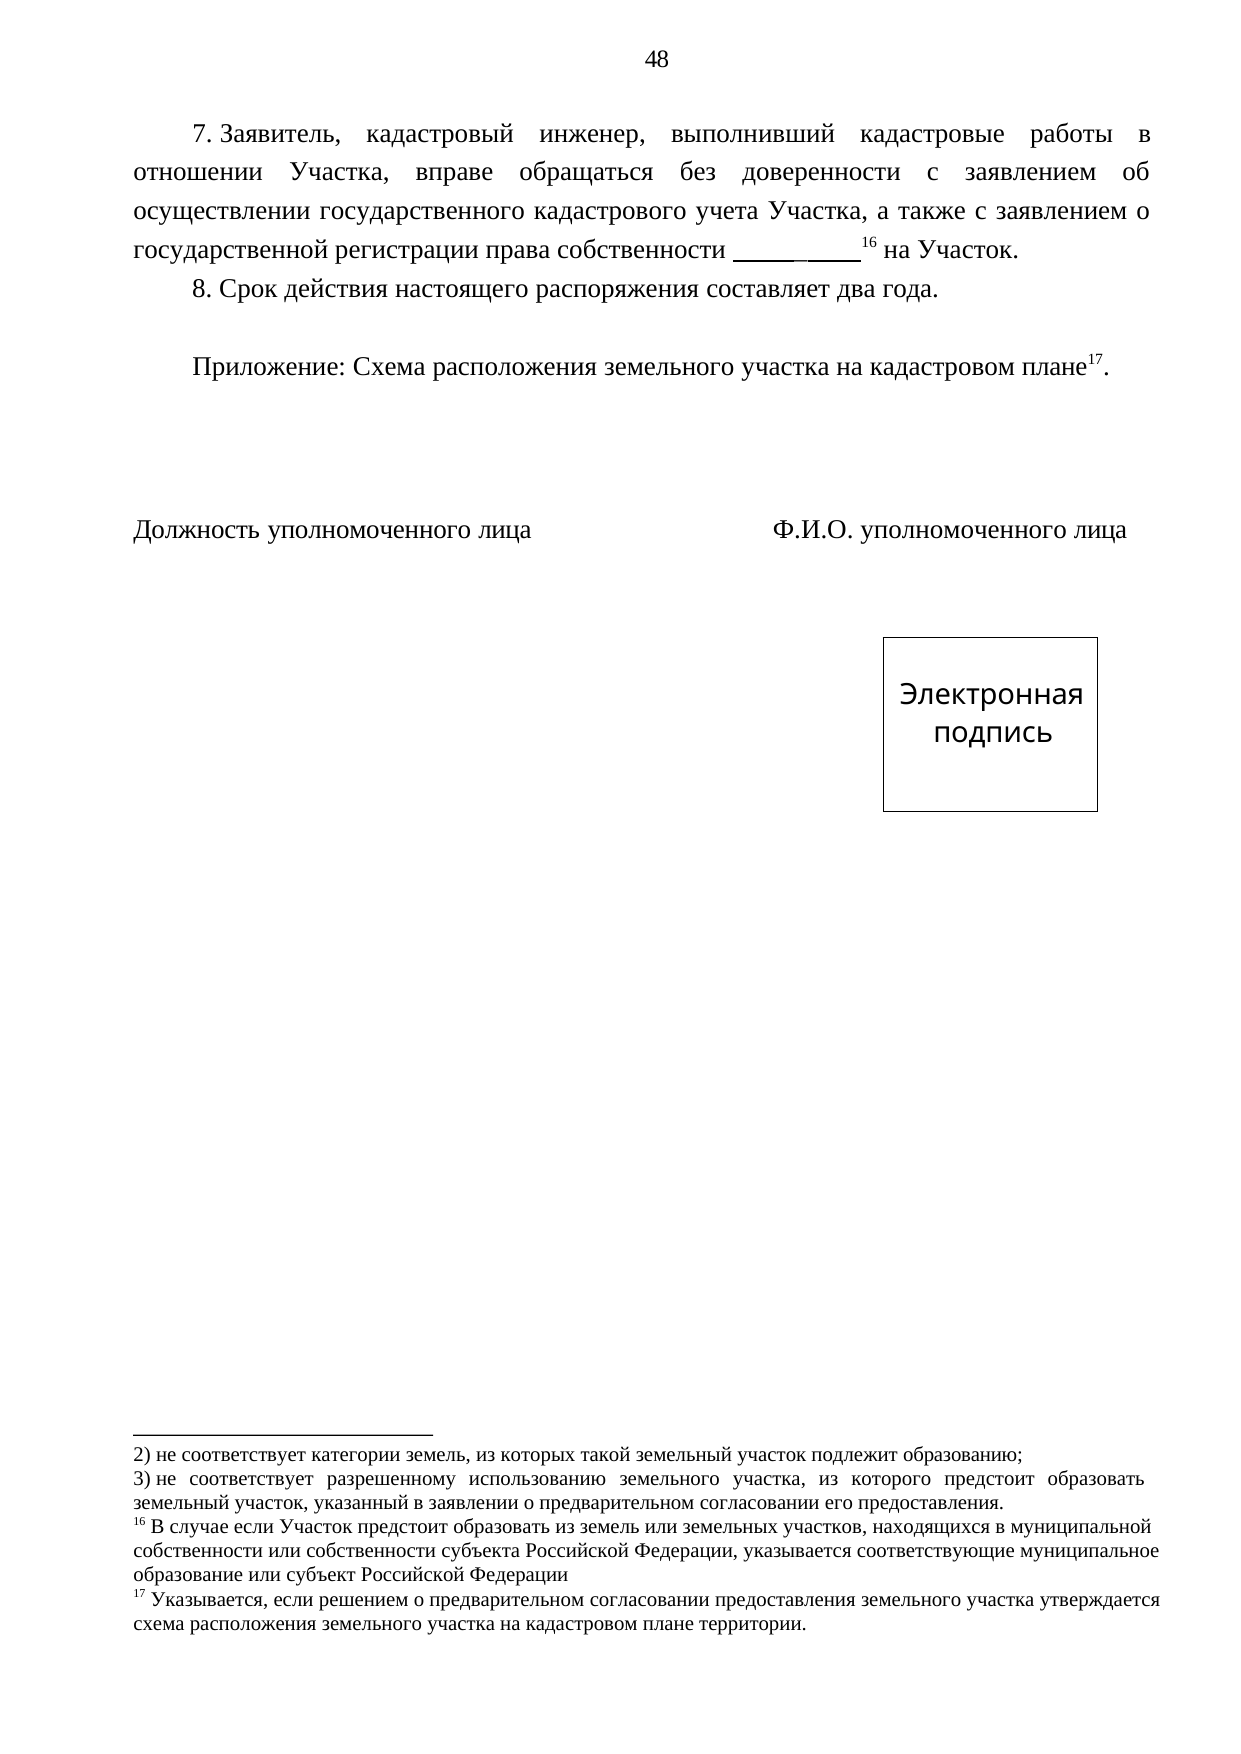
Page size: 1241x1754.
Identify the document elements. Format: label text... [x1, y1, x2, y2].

text 17 Указывается, если решением о предварительном согласовании предоставления земельного участка утверждается схема расположения земельного участка на кадастровом плане территории. [133, 1586, 1166, 1634]
text Приложение: Схема расположения земельного участка на кадастровом плане17. [192, 350, 1166, 381]
list не соответствует разрешенному использованию земельного участка, из которого предстоит образовать земельный участок, указанный в заявлении о предварительном согласовании его предоставления. [133, 1466, 1145, 1514]
list не соответствует категории земель, из которых такой земельный участок подлежит образованию; [133, 1442, 1166, 1466]
text 16 В случае если Участок предстоит образовать из земель или земельных участков, находящихся в муниципальной собственности или собственности субъекта Российской Федерации, указывается соответствующие муниципальное образование или субъект Российской Федерации [133, 1514, 1166, 1586]
list Срок действия настоящего распоряжения составляет два года. [192, 272, 1166, 303]
text Должность уполномоченного лица Ф.И.О. уполномоченного лица [133, 513, 1166, 545]
list Заявитель, кадастровый инженер, выполнивший кадастровые работы в отношении Участка, вправе обращаться без доверенности с заявлением об осуществлении государственного кадастрового учета Участка, а также с заявлением о государственной регистрации права собственности _ 16 на Участок. [133, 117, 1151, 264]
